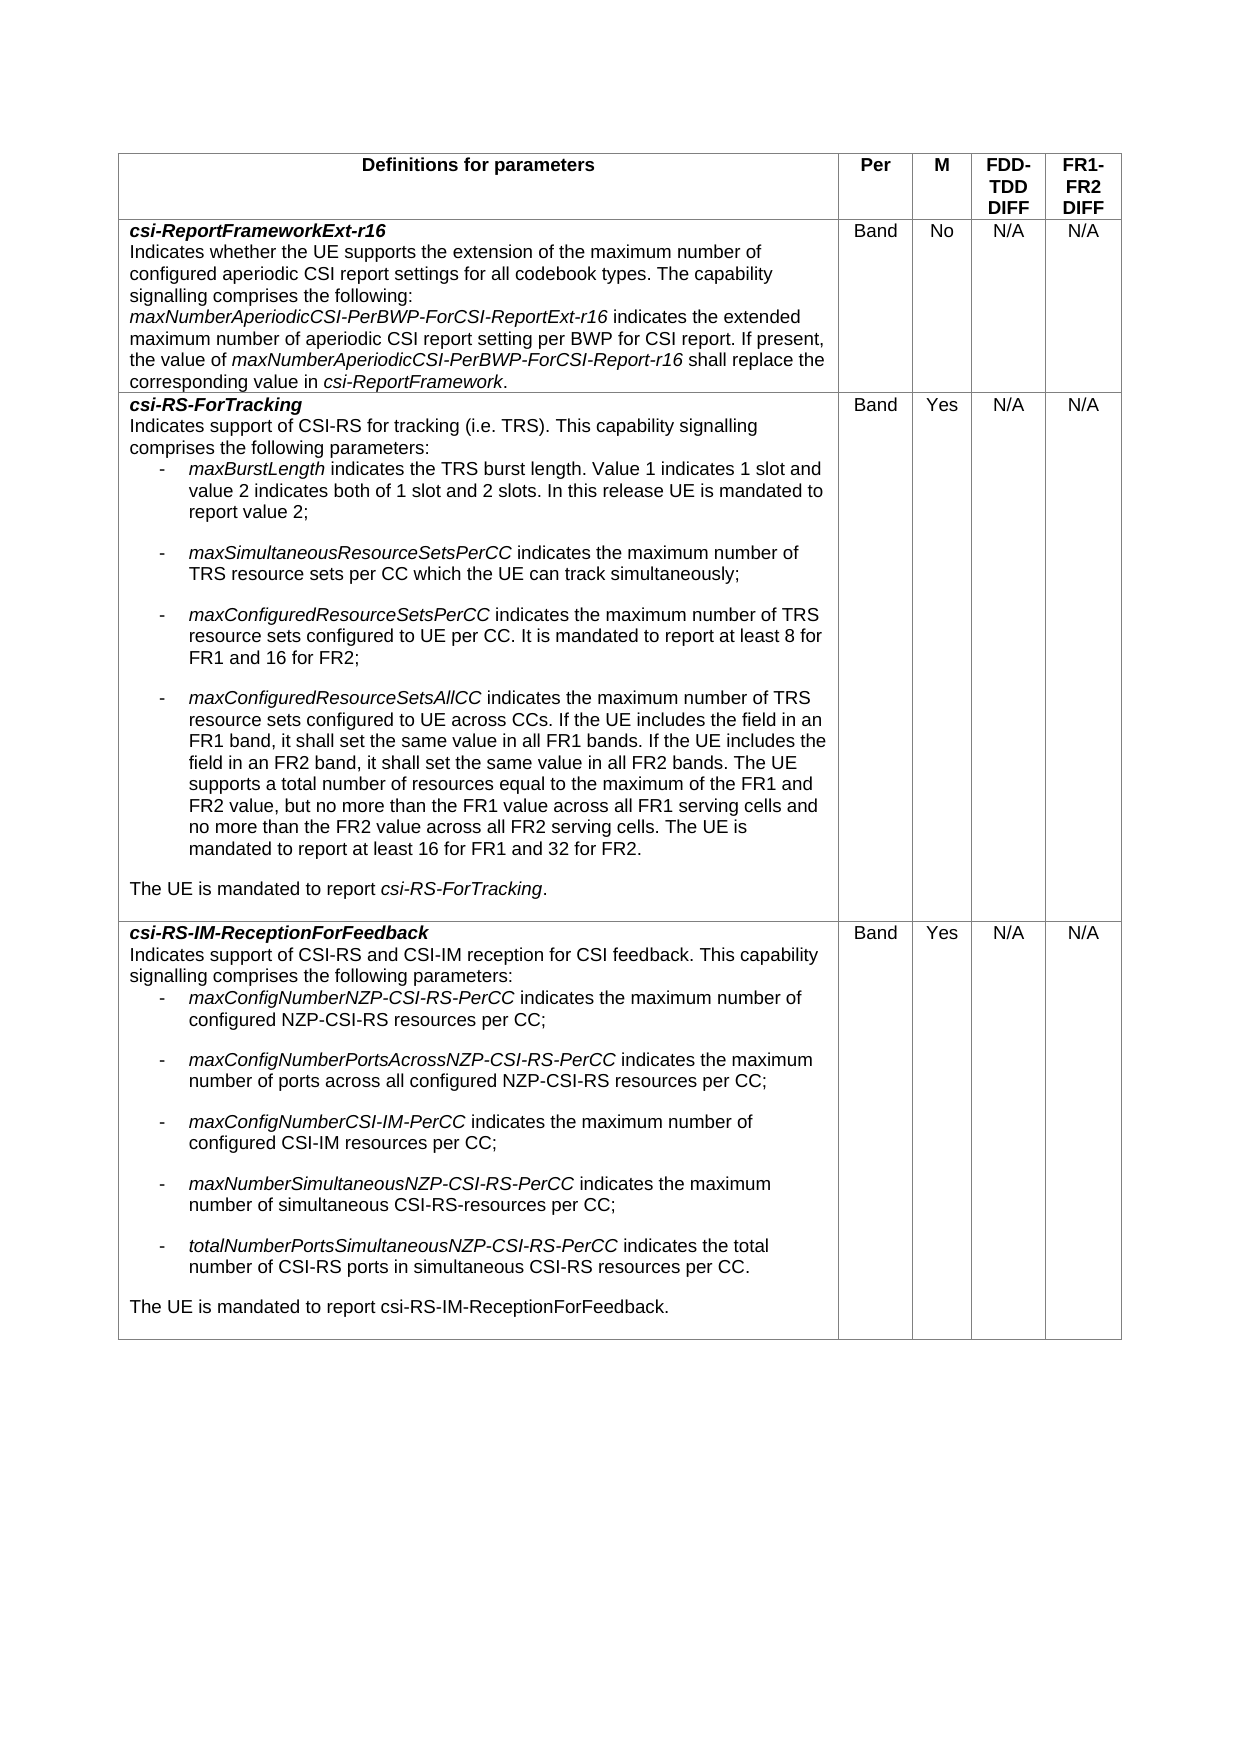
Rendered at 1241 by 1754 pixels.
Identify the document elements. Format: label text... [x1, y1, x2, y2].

table_cell No [913, 220, 971, 392]
table_cell N/A [1046, 220, 1121, 392]
table_cell N/A [1046, 393, 1121, 921]
table_header FR1-FR2 DIFF [1046, 154, 1121, 219]
table_cell N/A [972, 922, 1045, 1339]
table_header Definitions for parameters [119, 154, 838, 219]
table_cell Yes [913, 922, 971, 1339]
table_cell csi-RS-IM-ReceptionForFeedback Indicates support of CSI-RS and CSI-IM reception for CSI feedback. This capability signalling comprises the following parameters: - maxConfigNumberNZP-CSI-RS-PerCC indicates the maximum number of configured NZP-CSI-RS resources per CC; - maxConfigNumberPortsAcrossNZP-CSI-RS-PerCC indicates the maximum number of ports across all configured NZP-CSI-RS resources per CC; - maxConfigNumberCSI-IM-PerCC indicates the maximum number of configured CSI-IM resources per CC; - maxNumberSimultaneousNZP-CSI-RS-PerCC indicates the maximum number of simultaneous CSI-RS-resources per CC; - totalNumberPortsSimultaneousNZP-CSI-RS-PerCC indicates the total number of CSI-RS ports in simultaneous CSI-RS resources per CC. The UE is mandated to report csi-RS-IM-ReceptionForFeedback. [119, 922, 838, 1339]
table_cell csi-ReportFrameworkExt-r16 Indicates whether the UE supports the extension of the maximum number of configured aperiodic CSI report settings for all codebook types. The capability signalling comprises the following: maxNumberAperiodicCSI-PerBWP-ForCSI-ReportExt-r16 indicates the extended maximum number of aperiodic CSI report setting per BWP for CSI report. If present, the value of maxNumberAperiodicCSI-PerBWP-ForCSI-Report-r16 shall replace the corresponding value in csi-ReportFramework. [119, 220, 838, 392]
table_cell Yes [913, 393, 971, 921]
table_cell Band [839, 220, 912, 392]
table_cell N/A [1046, 922, 1121, 1339]
table_header FDD-TDD DIFF [972, 154, 1045, 219]
table_header Per [839, 154, 912, 219]
table_header M [913, 154, 971, 219]
table_cell N/A [972, 220, 1045, 392]
table_cell N/A [972, 393, 1045, 921]
table_cell Band [839, 922, 912, 1339]
table_cell csi-RS-ForTracking Indicates support of CSI-RS for tracking (i.e. TRS). This capability signalling comprises the following parameters: - maxBurstLength indicates the TRS burst length. Value 1 indicates 1 slot and value 2 indicates both of 1 slot and 2 slots. In this release UE is mandated to report value 2; - maxSimultaneousResourceSetsPerCC indicates the maximum number of TRS resource sets per CC which the UE can track simultaneously; - maxConfiguredResourceSetsPerCC indicates the maximum number of TRS resource sets configured to UE per CC. It is mandated to report at least 8 for FR1 and 16 for FR2; - maxConfiguredResourceSetsAllCC indicates the maximum number of TRS resource sets configured to UE across CCs. If the UE includes the field in an FR1 band, it shall set the same value in all FR1 bands. If the UE includes the field in an FR2 band, it shall set the same value in all FR2 bands. The UE supports a total number of resources equal to the maximum of the FR1 and FR2 value, but no more than the FR1 value across all FR1 serving cells and no more than the FR2 value across all FR2 serving cells. The UE is mandated to report at least 16 for FR1 and 32 for FR2. The UE is mandated to report csi-RS-ForTracking. [119, 393, 838, 921]
table_cell Band [839, 393, 912, 921]
